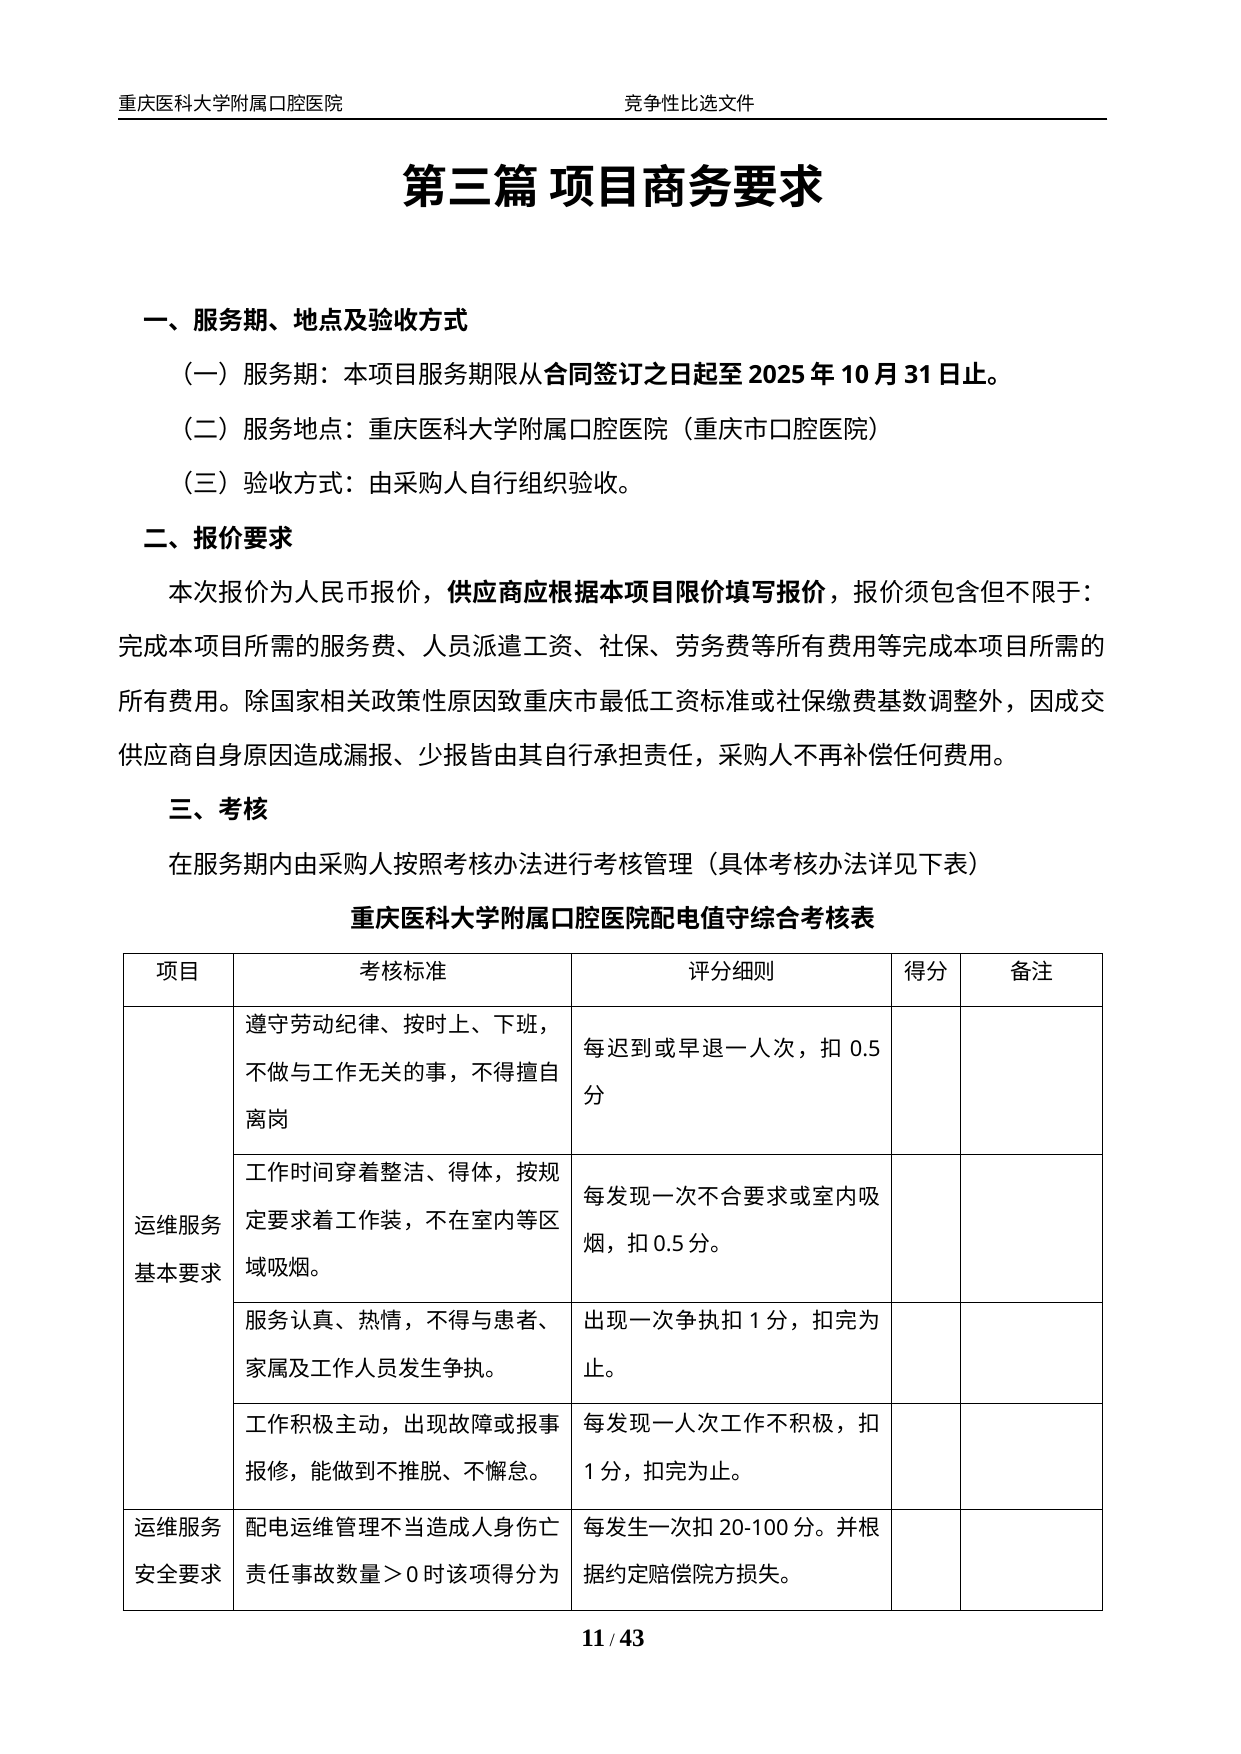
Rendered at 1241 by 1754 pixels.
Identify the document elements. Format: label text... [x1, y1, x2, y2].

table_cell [234, 1510, 571, 1609]
table_cell 运维服务基本要求 [124, 1007, 233, 1509]
table_cell 工作时间穿着整洁、得体，按规定要求着工作装，不在室内等区域吸烟。 [234, 1155, 571, 1302]
table_header 备注 [961, 954, 1102, 1006]
subtitle 三、考核 [118, 790, 1107, 826]
text 重庆医科大学附属口腔医院配电值守综合考核表 [100, 899, 1125, 935]
text （二）服务地点：重庆医科大学附属口腔医院（重庆市口腔医院） [118, 409, 1107, 446]
subtitle 二、报价要求 [118, 518, 1107, 554]
table_cell [961, 1303, 1102, 1403]
subtitle 第三篇 项目商务要求 [118, 150, 1107, 216]
subtitle 一、服务期、地点及验收方式 [118, 301, 1107, 337]
table_cell 服务认真、热情，不得与患者、家属及工作人员发生争执。 [234, 1303, 571, 1403]
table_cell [572, 1510, 891, 1609]
text （三）验收方式：由采购人自行组织验收。 [118, 464, 1107, 500]
table_cell [892, 1510, 960, 1609]
table_cell [892, 1007, 960, 1154]
text 在服务期内由采购人按照考核办法进行考核管理（具体考核办法详见下表） [118, 844, 1107, 881]
table_header 得分 [892, 954, 960, 1006]
table_header 评分细则 [572, 954, 891, 1006]
table_cell 工作积极主动，出现故障或报事报修，能做到不推脱、不懈怠。 [234, 1404, 571, 1509]
table_cell 每发现一次不合要求或室内吸烟，扣0.5分。 [572, 1155, 891, 1302]
table_cell [961, 1404, 1102, 1509]
table_cell 遵守劳动纪律、按时上、下班，不做与工作无关的事，不得擅自离岗 [234, 1007, 571, 1154]
table_cell 每发现一人次工作不积极，扣1分，扣完为止。 [572, 1404, 891, 1509]
table_cell 出现一次争执扣1分，扣完为止。 [572, 1303, 891, 1403]
table_cell [961, 1510, 1102, 1609]
table_cell [892, 1155, 960, 1302]
table_cell [961, 1155, 1102, 1302]
table_header 项目 [124, 954, 233, 1006]
table_cell 每迟到或早退一人次，扣0.5分 [572, 1007, 891, 1154]
table_cell 运维服务安全要求 [124, 1510, 233, 1609]
text 本次报价为人民币报价，供应商应根据本项目限价填写报价，报价须包含但不限于：完成本项目所需的服务费、人员派遣工资、社保、劳务费等所有费用等完成本项目所需的所有费用。除国家相关政策性原因致重庆市最低工资标准或社保缴费基数调整外，因成交供应商自身原因造成漏报、少报皆由其自行承担责任，采购人不再补偿任何费用。 [118, 572, 1107, 772]
table_cell [892, 1303, 960, 1403]
text （一）服务期：本项目服务期限从合同签订之日起至2025年10月31日止。 [118, 355, 1107, 391]
table_header 考核标准 [234, 954, 571, 1006]
table_cell [892, 1404, 960, 1509]
table_cell [961, 1007, 1102, 1154]
